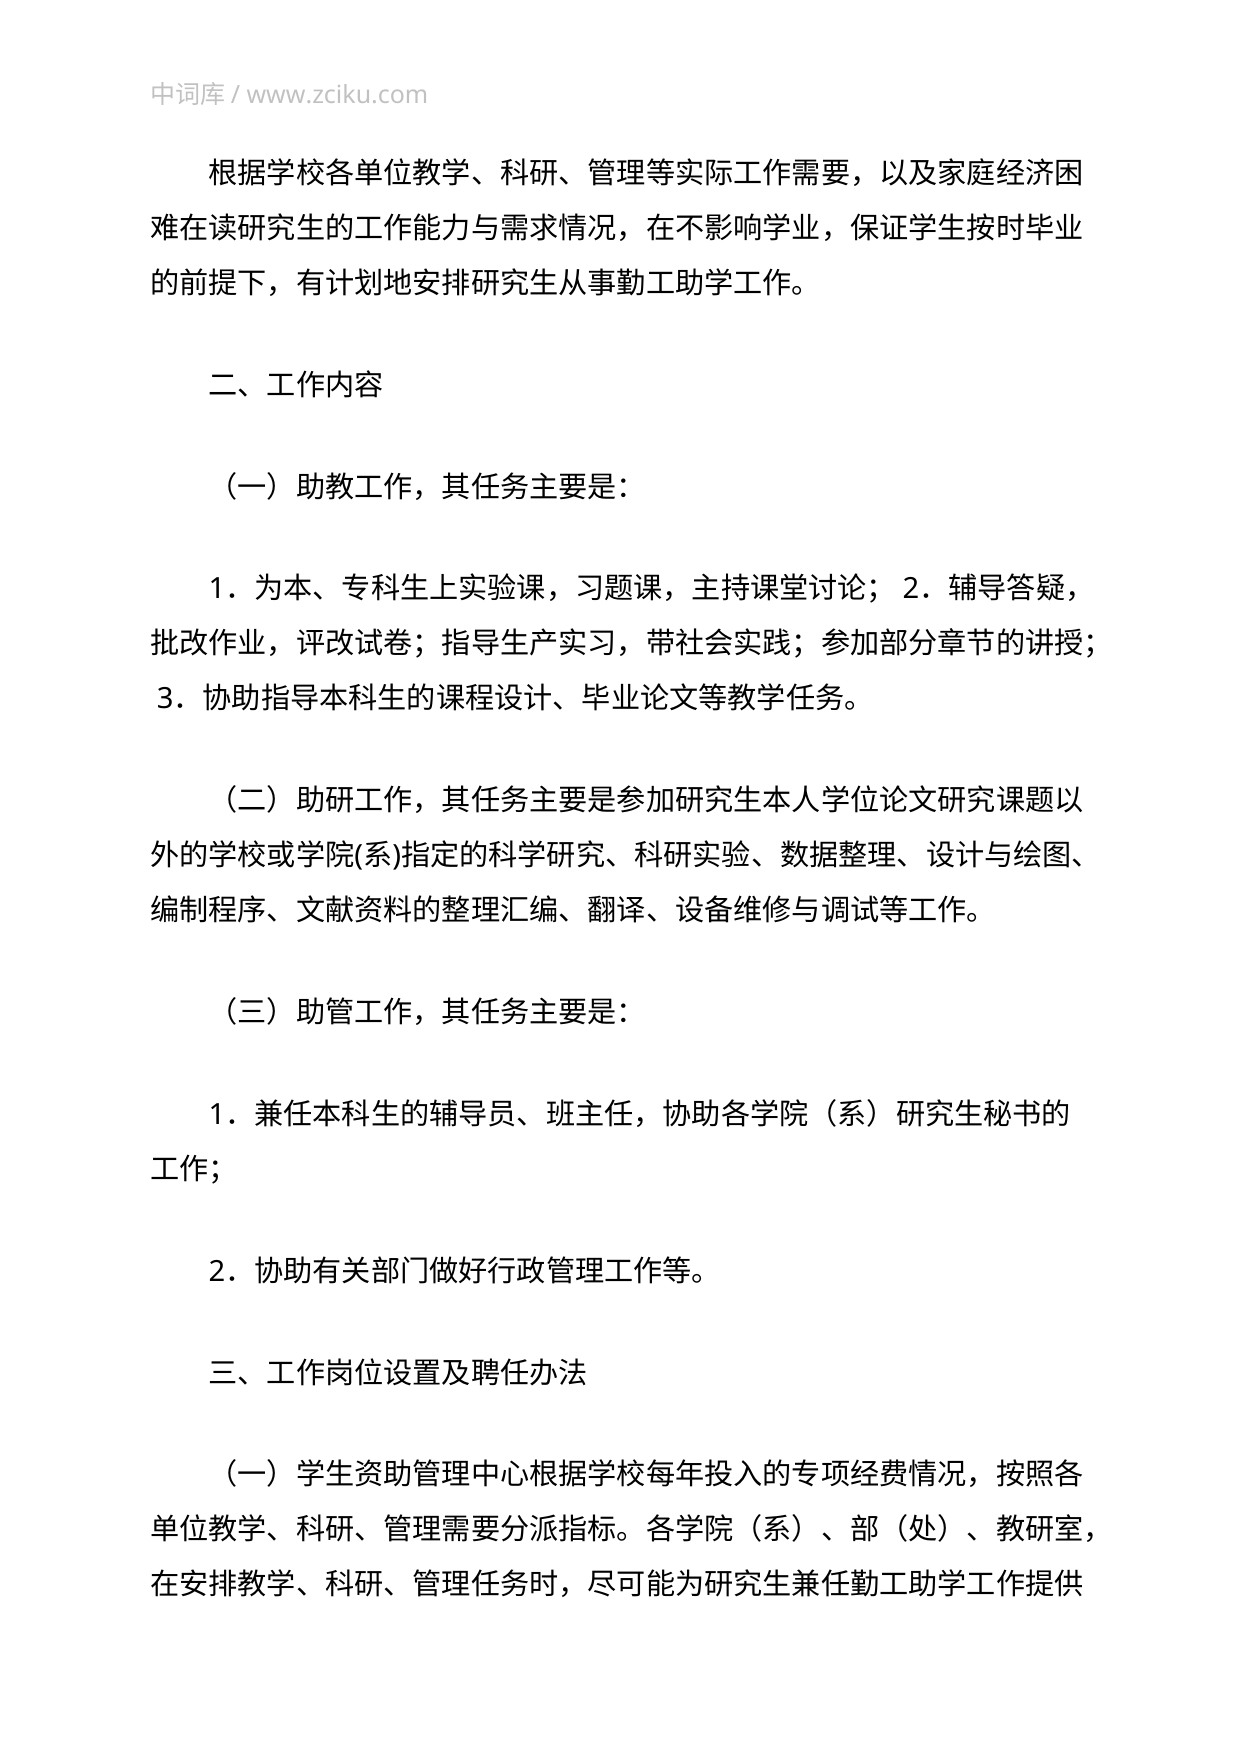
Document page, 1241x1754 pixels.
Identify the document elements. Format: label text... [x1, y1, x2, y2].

text 根据学校各单位教学、科研、管理等实际工作需要，以及家庭经济困难在读研究生的工作能力与需求情况，在不影响学业，保证学生按时毕业的前提下，有计划地安排研究生从事勤工助学工作。 [150, 150, 1090, 302]
text 2．协助有关部门做好行政管理工作等。 [150, 1247, 1090, 1289]
text 二、工作内容 [150, 362, 1090, 404]
text 1．兼任本科生的辅导员、班主任，协助各学院（系）研究生秘书的工作； [150, 1090, 1090, 1188]
text 三、工作岗位设置及聘任办法 [150, 1349, 1090, 1391]
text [150, 1451, 1090, 1603]
text 1．为本、专科生上实验课，习题课，主持课堂讨论； 2．辅导答疑，批改作业，评改试卷；指导生产实习，带社会实践；参加部分章节的讲授； 3．协助指导本科生的课程设计、毕业论文等教学任务。 [150, 565, 1090, 717]
text （二）助研工作，其任务主要是参加研究生本人学位论文研究课题以外的学校或学院(系)指定的科学研究、科研实验、数据整理、设计与绘图、编制程序、文献资料的整理汇编、翻译、设备维修与调试等工作。 [150, 777, 1090, 929]
text （一）助教工作，其任务主要是： [150, 463, 1090, 506]
text （三）助管工作，其任务主要是： [150, 989, 1090, 1031]
